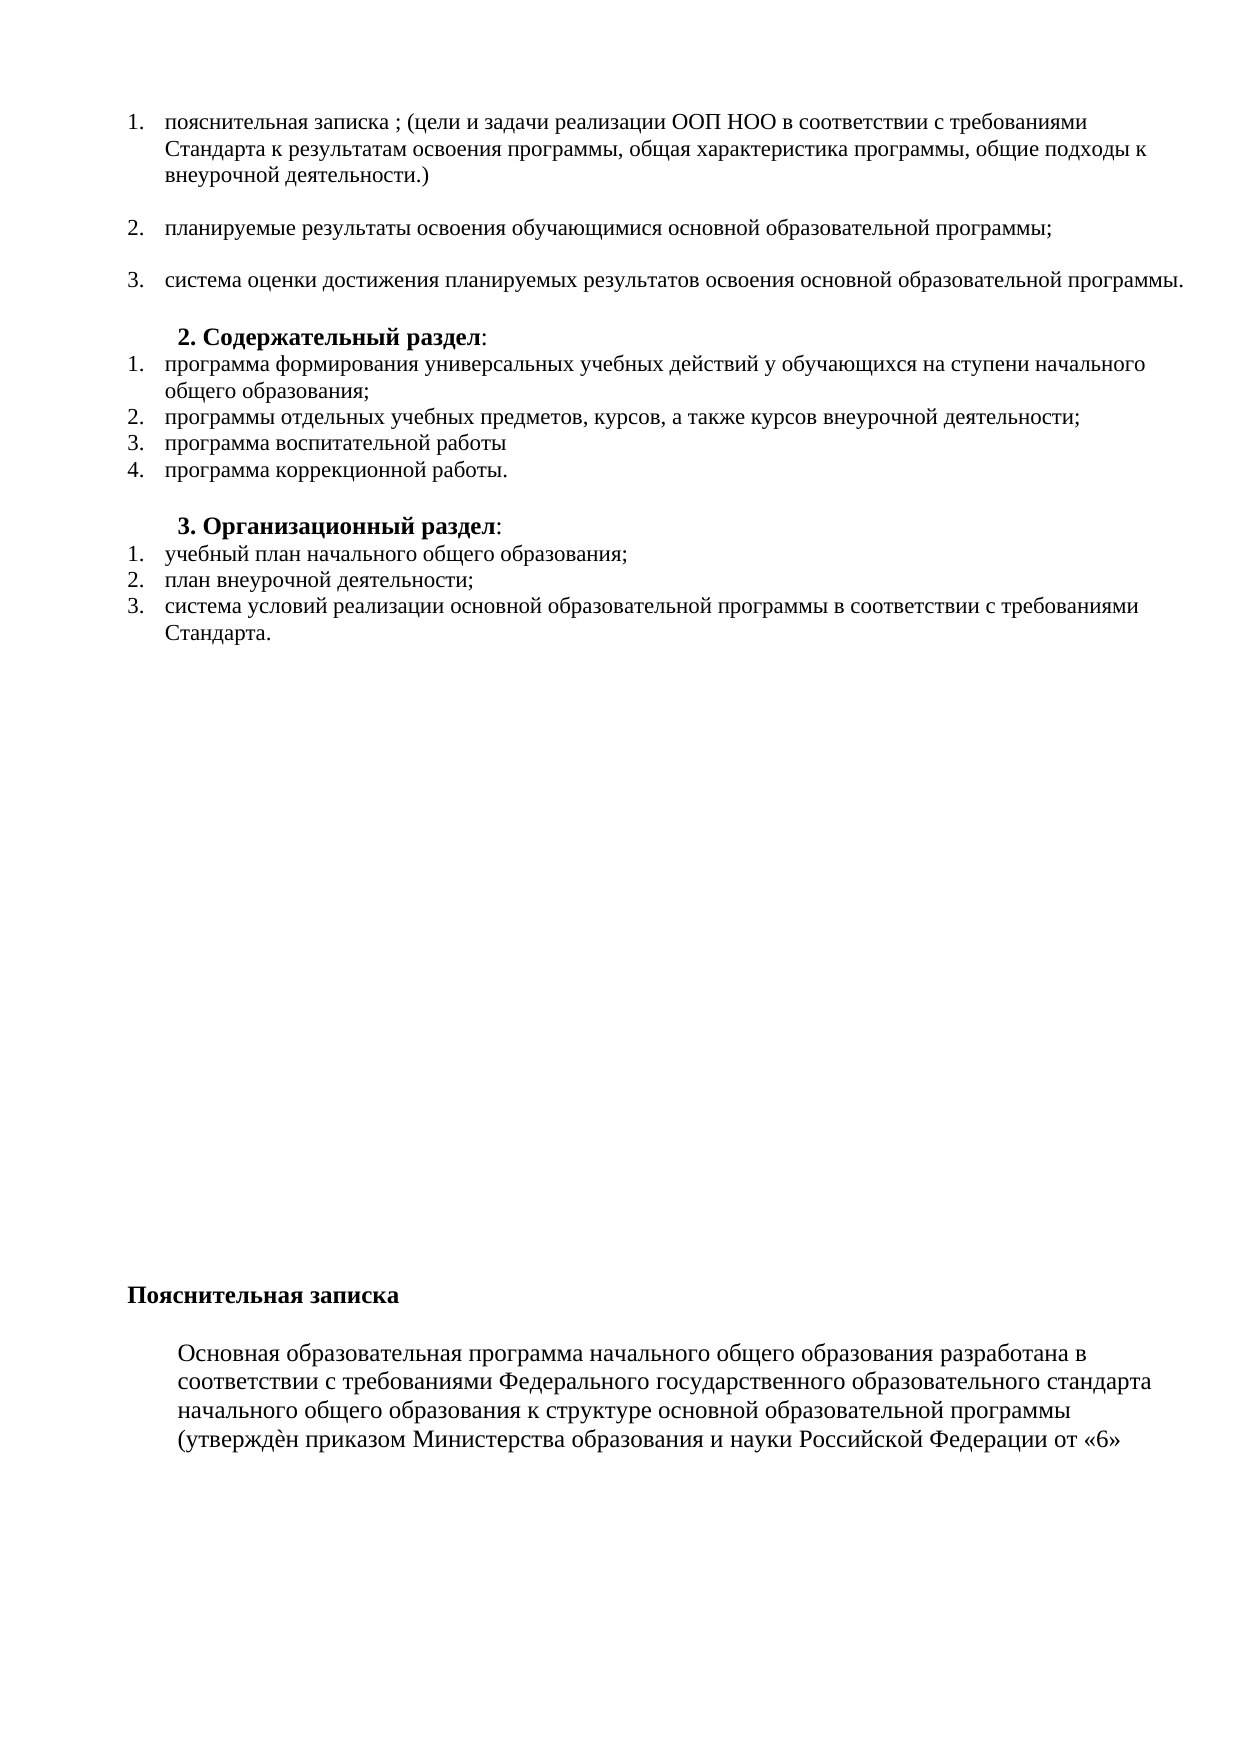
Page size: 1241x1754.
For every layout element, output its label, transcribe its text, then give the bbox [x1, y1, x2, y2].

list программы отдельных учебных предметов, курсов, а также курсов внеурочной деятельности; [127, 403, 1190, 429]
list учебный план начального общего образования; [127, 539, 1190, 566]
list система условий реализации основной образовательной программы в соответствии с требованиями Стандарта. [127, 592, 1190, 645]
list программа формирования универсальных учебных действий у обучающихся на ступени начального общего образования; [127, 350, 1190, 403]
subtitle Организационный раздел: [177, 511, 1190, 539]
text Основная образовательная программа начального общего образования разработана в соответствии с требованиями Федерального государственного образовательного стандарта начального общего образования к структуре основной образовательной программы (утверждѐн приказом Министерства образования и науки Российской Федерации от «6» [177, 1338, 1190, 1453]
list система оценки достижения планируемых результатов освоения основной образовательной программы. [127, 266, 1190, 293]
list план внеурочной деятельности; [127, 566, 1190, 592]
list планируемые результаты освоения обучающимися основной образовательной программы; [127, 214, 1190, 240]
list пояснительная записка ; (цели и задачи реализации ООП НОО в соответствии с требованиями Стандарта к результатам освоения программы, общая характеристика программы, общие подходы к внеурочной деятельности.) [127, 108, 1190, 187]
subtitle Пояснительная записка [89, 1281, 1190, 1309]
list программа коррекционной работы. [127, 456, 1190, 482]
subtitle Содержательный раздел: [177, 322, 1190, 350]
list программа воспитательной работы [127, 429, 1190, 456]
